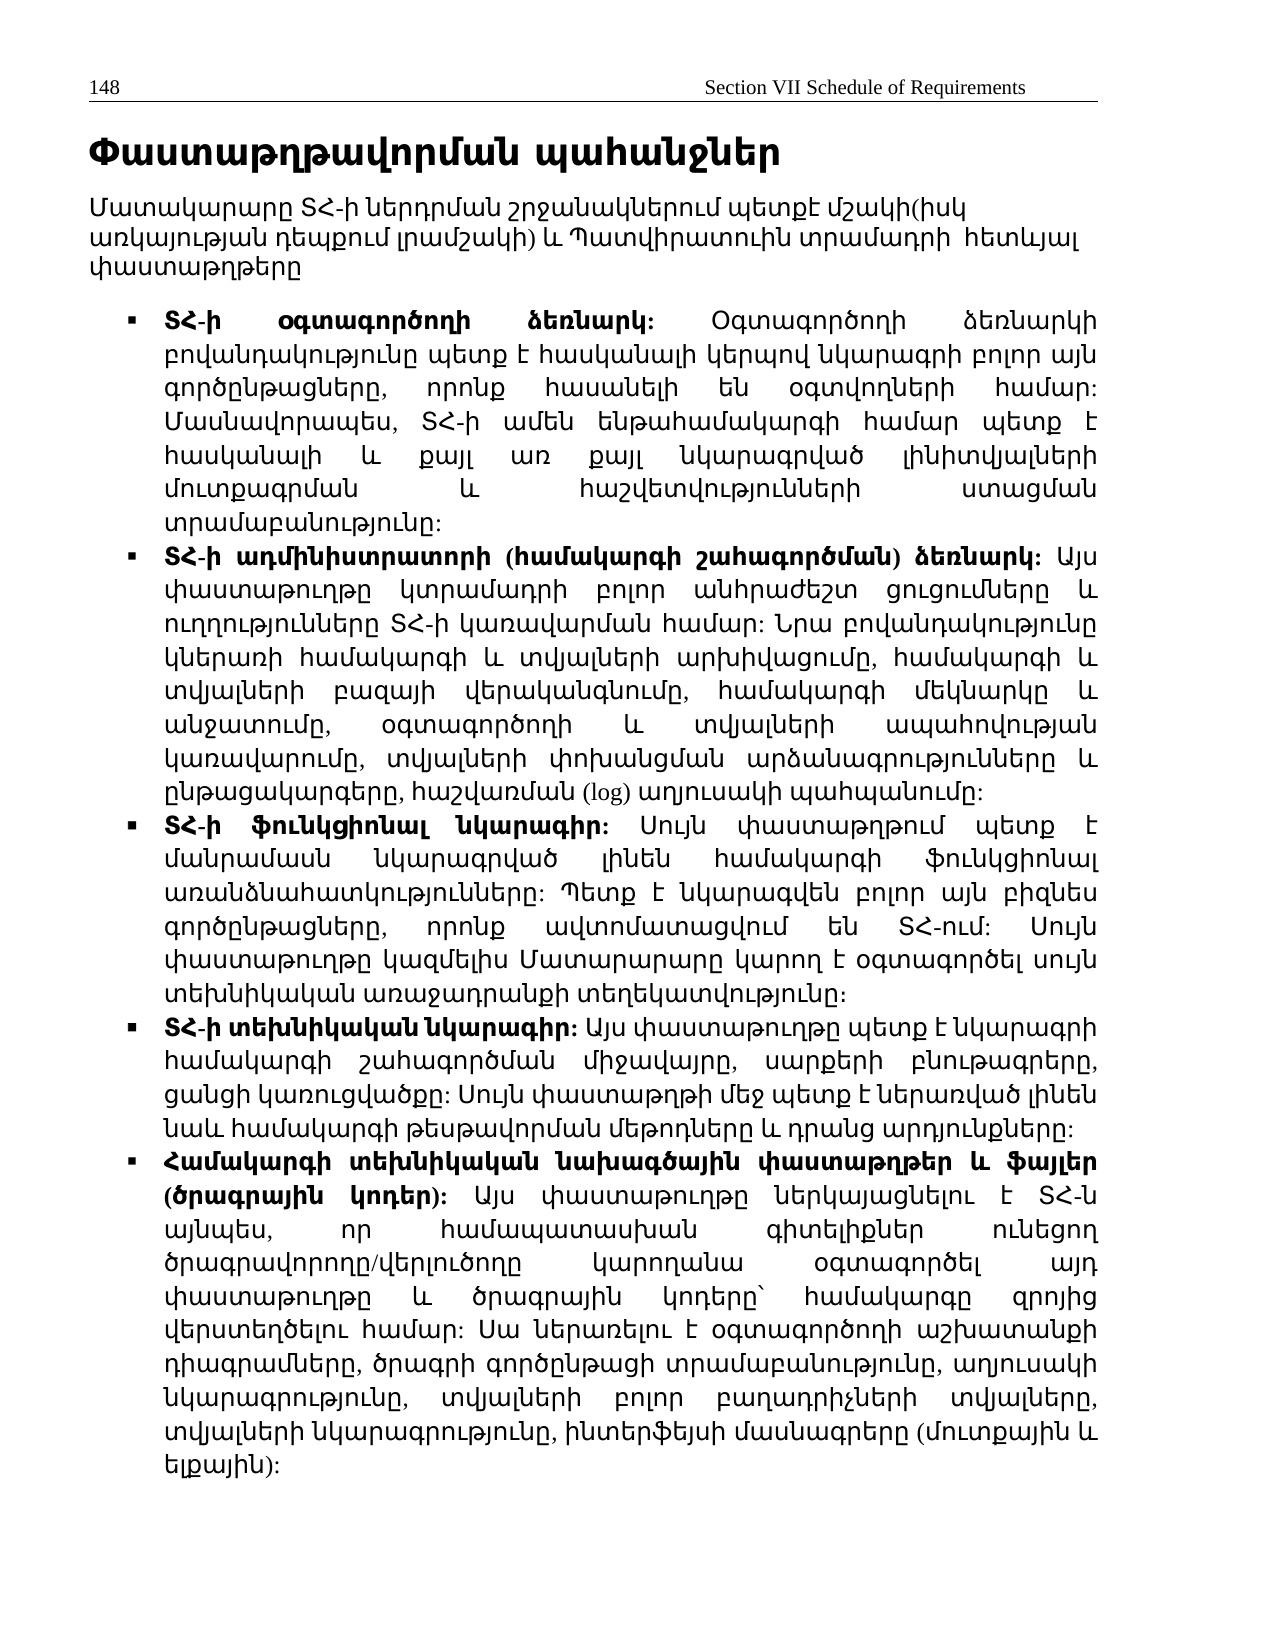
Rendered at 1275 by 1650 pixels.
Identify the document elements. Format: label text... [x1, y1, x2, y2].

text Մատակարարը ՏՀ-ի ներդրման շրջանակներում պետքէ մշակի(իսկ առկայության դեպքում լրամշակի) և Պատվիրատուին տրամադրի հետևյալ փաստաթղթերը [88, 193, 1098, 281]
list ՏՀ-ի ֆունկցիոնալ նկարագիր: Սույն փաստաթղթում պետք է մանրամասն նկարագրված լինեն համակարգի ֆունկցիոնալ առանձնահատկությունները: Պետք է նկարագվեն բոլոր այն բիզնես գործընթացները, որոնք ավտոմատացվում են ՏՀ-ում: Սույն փաստաթուղթը կազմելիս Մատարարարը կարող է օգտագործել սույն տեխնիկական առաջադրանքի տեղեկատվությունը։ [126, 811, 1098, 1008]
list ՏՀ-ի օգտագործողի ձեռնարկ: Օգտագործողի ձեռնարկի բովանդակությունը պետք է հասկանալի կերպով նկարագրի բոլոր այն գործընթացները, որոնք հասանելի են օգտվողների համար: Մասնավորապես, ՏՀ-ի ամեն ենթահամակարգի համար պետք է հասկանալի և քայլ առ քայլ նկարագրված լինիտվյալների մուտքագրման և հաշվետվությունների ստացման տրամաբանությունը: [126, 306, 1098, 537]
list Համակարգի տեխնիկական նախագծային փաստաթղթեր և ֆայլեր (ծրագրային կոդեր): Այս փաստաթուղթը ներկայացնելու է ՏՀ-ն այնպես, որ համապատասխան գիտելիքներ ունեցող ծրագրավորողը/վերլուծողը կարողանա օգտագործել այդ փաստաթուղթը և ծրագրային կոդերը՝ համակարգը զրոյից վերստեղծելու համար: Սա ներառելու է օգտագործողի աշխատանքի դիագրամները, ծրագրի գործընթացի տրամաբանությունը, աղյուսակի նկարագրությունը, տվյալների բոլոր բաղադրիչների տվյալները, տվյալների նկարագրությունը, ինտերֆեյսի մասնագրերը (մուտքային և ելքային): [126, 1147, 1098, 1479]
subtitle Փաստաթղթավորման պահանջներ [88, 131, 1098, 174]
list ՏՀ-ի տեխնիկական նկարագիր: Այս փաստաթուղթը պետք է նկարագրի համակարգի շահագործման միջավայրը, սարքերի բնութագրերը, ցանցի կառուցվածքը: Սույն փաստաթղթի մեջ պետք է ներառված լինեն նաև համակարգի թեսթավորման մեթոդները և դրանց արդյունքները: [126, 1013, 1098, 1143]
list ՏՀ-ի ադմինիստրատորի (համակարգի շահագործման) ձեռնարկ: Այս փաստաթուղթը կտրամադրի բոլոր անհրաժեշտ ցուցումները և ուղղությունները ՏՀ-ի կառավարման համար: Նրա բովանդակությունը կներառի համակարգի և տվյալների արխիվացումը, համակարգի և տվյալների բազայի վերականգնումը, համակարգի մեկնարկը և անջատումը, օգտագործողի և տվյալների ապահովության կառավարումը, տվյալների փոխանցման արձանագրությունները և ընթացակարգերը, հաշվառման (log) աղյուսակի պահպանումը: [126, 542, 1098, 807]
